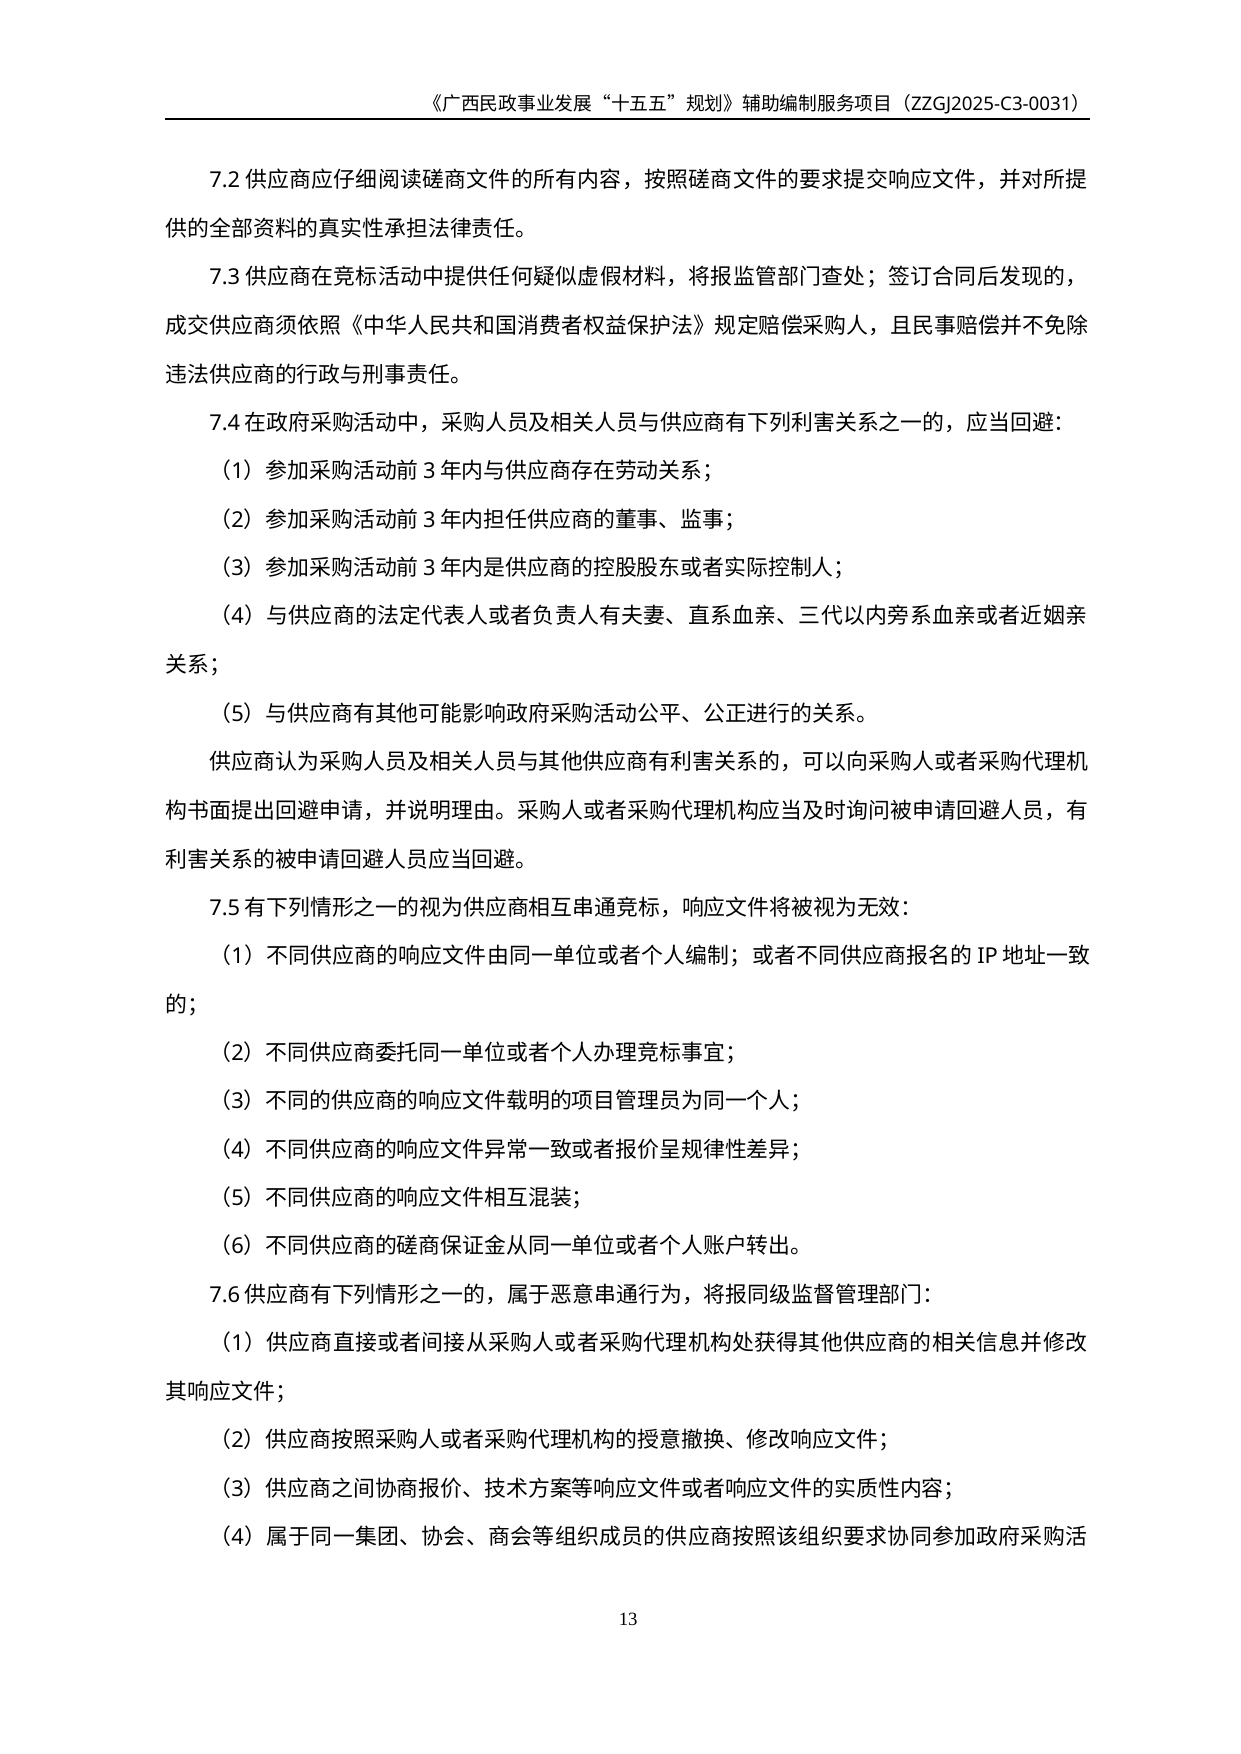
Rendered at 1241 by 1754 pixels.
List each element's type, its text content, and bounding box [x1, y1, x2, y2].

text （5）与供应商有其他可能影响政府采购活动公平、公正进行的关系。 [165, 695, 1090, 728]
text 7.6供应商有下列情形之一的，属于恶意串通行为，将报同级监督管理部门： [165, 1277, 1090, 1309]
text （3）供应商之间协商报价、技术方案等响应文件或者响应文件的实质性内容； [165, 1470, 1090, 1503]
text （4）与供应商的法定代表人或者负责人有夫妻、直系血亲、三代以内旁系血亲或者近姻亲关系； [165, 598, 1090, 679]
text 7.3供应商在竞标活动中提供任何疑似虚假材料，将报监管部门查处；签订合同后发现的，成交供应商须依照《中华人民共和国消费者权益保护法》规定赔偿采购人，且民事赔偿并不免除违法供应商的行政与刑事责任。 [165, 259, 1090, 389]
text （3）参加采购活动前3年内是供应商的控股股东或者实际控制人； [165, 550, 1090, 582]
text 7.5有下列情形之一的视为供应商相互串通竞标，响应文件将被视为无效： [165, 889, 1090, 922]
text （1）供应商直接或者间接从采购人或者采购代理机构处获得其他供应商的相关信息并修改其响应文件； [165, 1325, 1090, 1406]
text （2）供应商按照采购人或者采购代理机构的授意撤换、修改响应文件； [165, 1422, 1090, 1454]
text （5）不同供应商的响应文件相互混装； [165, 1180, 1090, 1212]
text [165, 1519, 1090, 1551]
text （2）参加采购活动前3年内担任供应商的董事、监事； [165, 502, 1090, 534]
text （6）不同供应商的磋商保证金从同一单位或者个人账户转出。 [165, 1228, 1090, 1261]
text （1）不同供应商的响应文件由同一单位或者个人编制；或者不同供应商报名的IP地址一致的； [165, 938, 1090, 1019]
text 7.4在政府采购活动中，采购人员及相关人员与供应商有下列利害关系之一的，应当回避： [165, 405, 1090, 437]
text （1）参加采购活动前3年内与供应商存在劳动关系； [165, 453, 1090, 486]
text 7.2供应商应仔细阅读磋商文件的所有内容，按照磋商文件的要求提交响应文件，并对所提供的全部资料的真实性承担法律责任。 [165, 162, 1090, 243]
text （4）不同供应商的响应文件异常一致或者报价呈规律性差异； [165, 1132, 1090, 1164]
text 供应商认为采购人员及相关人员与其他供应商有利害关系的，可以向采购人或者采购代理机构书面提出回避申请，并说明理由。采购人或者采购代理机构应当及时询问被申请回避人员，有利害关系的被申请回避人员应当回避。 [165, 744, 1090, 874]
text （3）不同的供应商的响应文件载明的项目管理员为同一个人； [165, 1083, 1090, 1116]
text （2）不同供应商委托同一单位或者个人办理竞标事宜； [165, 1035, 1090, 1067]
